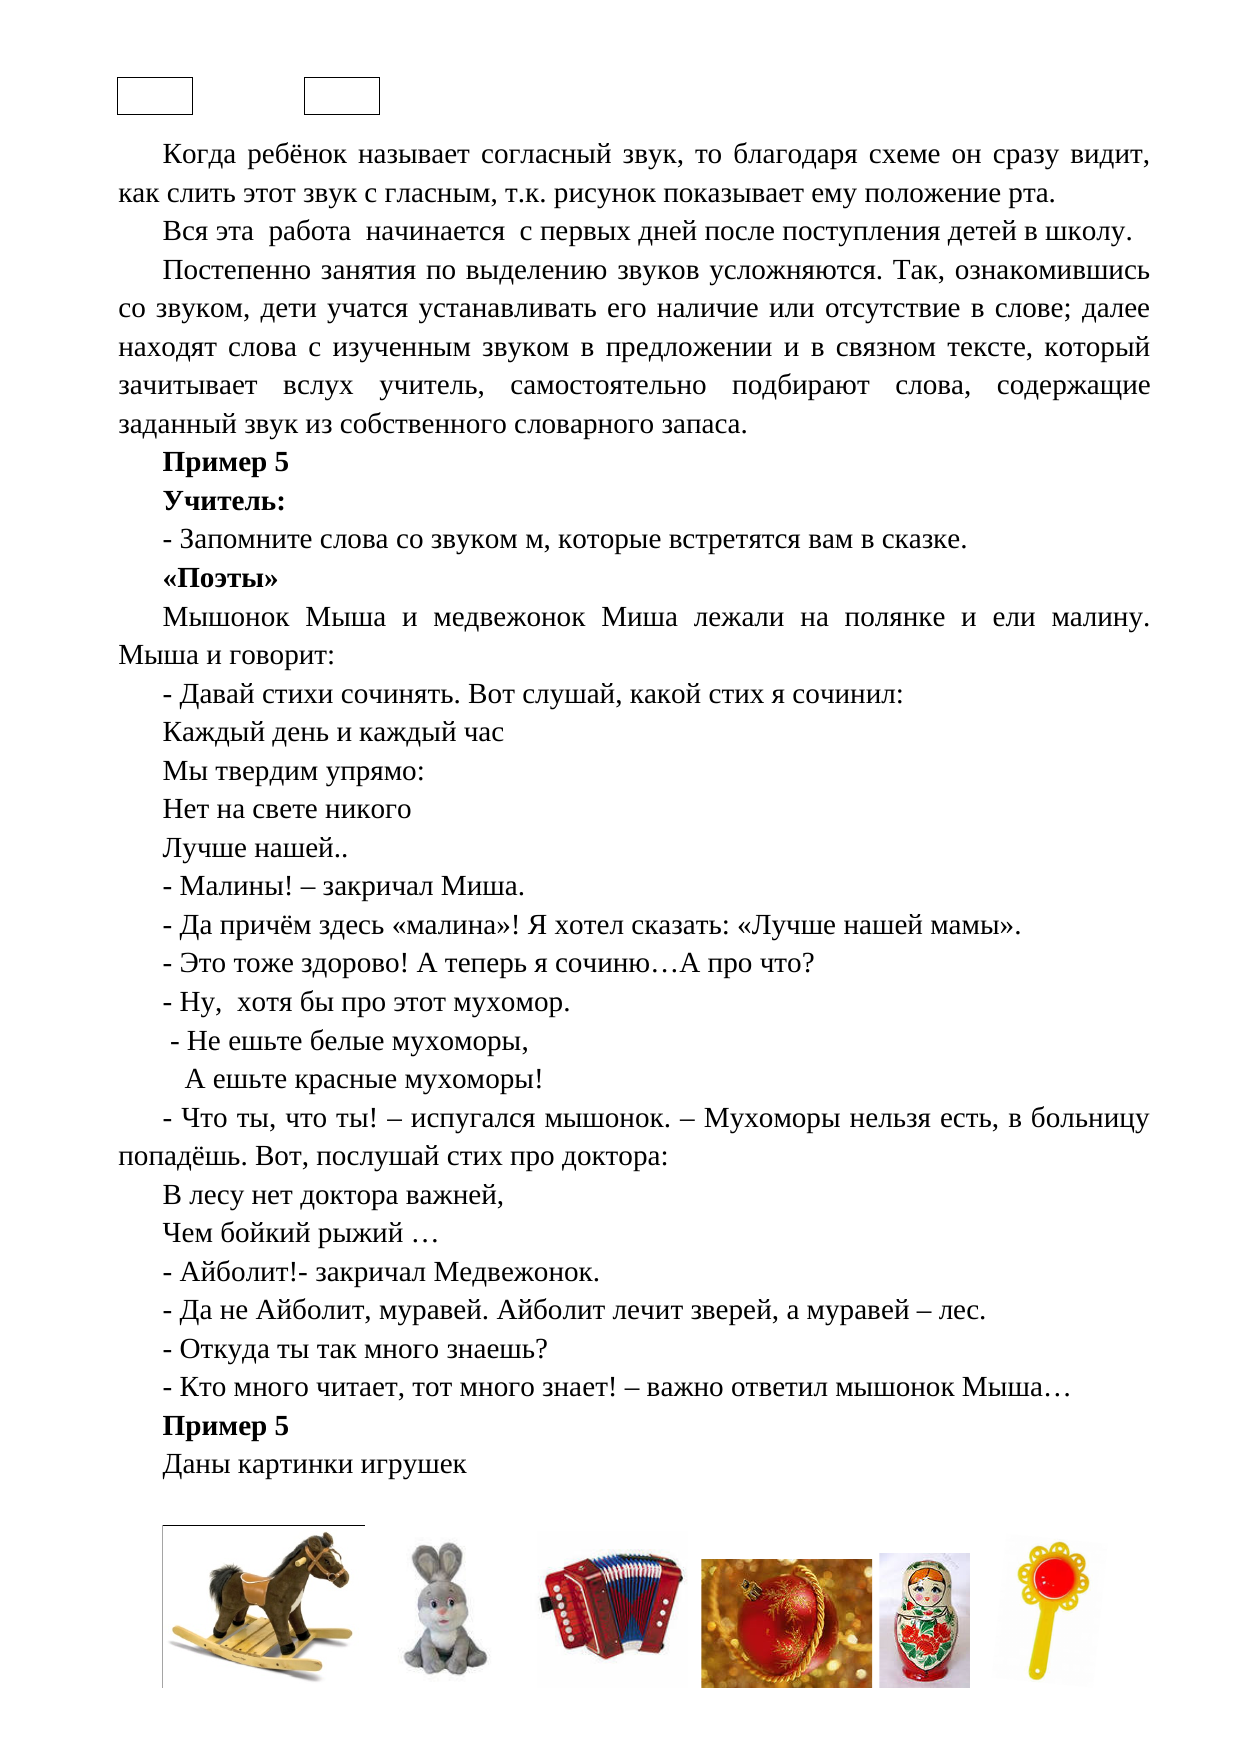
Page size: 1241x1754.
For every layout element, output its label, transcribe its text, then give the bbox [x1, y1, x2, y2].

text А ешьте красные мухоморы! [118, 1061, 1152, 1095]
text - Откуда ты так много знаешь? [118, 1331, 1152, 1364]
text Учитель: [118, 483, 1152, 517]
text В лесу нет доктора важней, [118, 1177, 1152, 1210]
text - Малины! – закричал Миша. [118, 868, 1152, 902]
text - Что ты, что ты! – испугался мышонок. – Мухоморы нельзя есть, в больницу попадёшь. Вот, послушай стих про доктора: [118, 1100, 1152, 1172]
picture [530, 1523, 694, 1688]
text - Не ешьте белые мухоморы, [118, 1023, 1152, 1056]
text - Это тоже здорово! А теперь я сочиню…А про что? [118, 946, 1152, 979]
text - Да не Айболит, муравей. Айболит лечит зверей, а муравей – лес. [118, 1292, 1152, 1326]
text Когда ребёнок называет согласный звук, то благодаря схеме он сразу видит, как слить этот звук с гласным, т.к. рисунок показывает ему положение рта. [118, 136, 1152, 208]
text Каждый день и каждый час [118, 714, 1152, 748]
text Вся эта работа начинается с первых дней после поступления детей в школу. [118, 213, 1152, 247]
text Даны картинки игрушек [118, 1447, 1152, 1480]
picture [701, 1559, 873, 1688]
text - Запомните слова со звуком м, которые встретятся вам в сказке. [118, 522, 1152, 555]
text Чем бойкий рыжий … [118, 1215, 1152, 1249]
text «Поэты» [118, 560, 1152, 594]
text Пример 5 [118, 444, 1152, 478]
text Нет на свете никого [118, 791, 1152, 825]
text Мышонок Мыша и медвежонок Миша лежали на полянке и ели малину. Мыша и говорит: [118, 599, 1152, 671]
text Мы твердим упрямо: [118, 753, 1152, 786]
text Лучше нашей.. [118, 830, 1152, 863]
text - Ну, хотя бы про этот мухомор. [118, 984, 1152, 1018]
text - Кто много читает, тот много знает! – важно ответил мышонок Мыша… [118, 1369, 1152, 1403]
text - Айболит!- закричал Медвежонок. [118, 1254, 1152, 1287]
text - Да причём здесь «малина»! Я хотел сказать: «Лучше нашей мамы». [118, 907, 1152, 941]
picture [879, 1553, 970, 1688]
text Постепенно занятия по выделению звуков усложняются. Так, ознакомившись со звуком, дети учатся устанавливать его наличие или отсутствие в слове; далее находят слова с изученным звуком в предложении и в связном тексте, который зачитывает вслух учитель, самостоятельно подбирают слова, содержащие заданный звук из собственного словарного запаса. [118, 252, 1152, 439]
picture [992, 1534, 1107, 1687]
text Пример 5 [118, 1408, 1152, 1442]
text - Давай стихи сочинять. Вот слушай, какой стих я сочинил: [118, 676, 1152, 709]
picture [162, 1525, 523, 1688]
